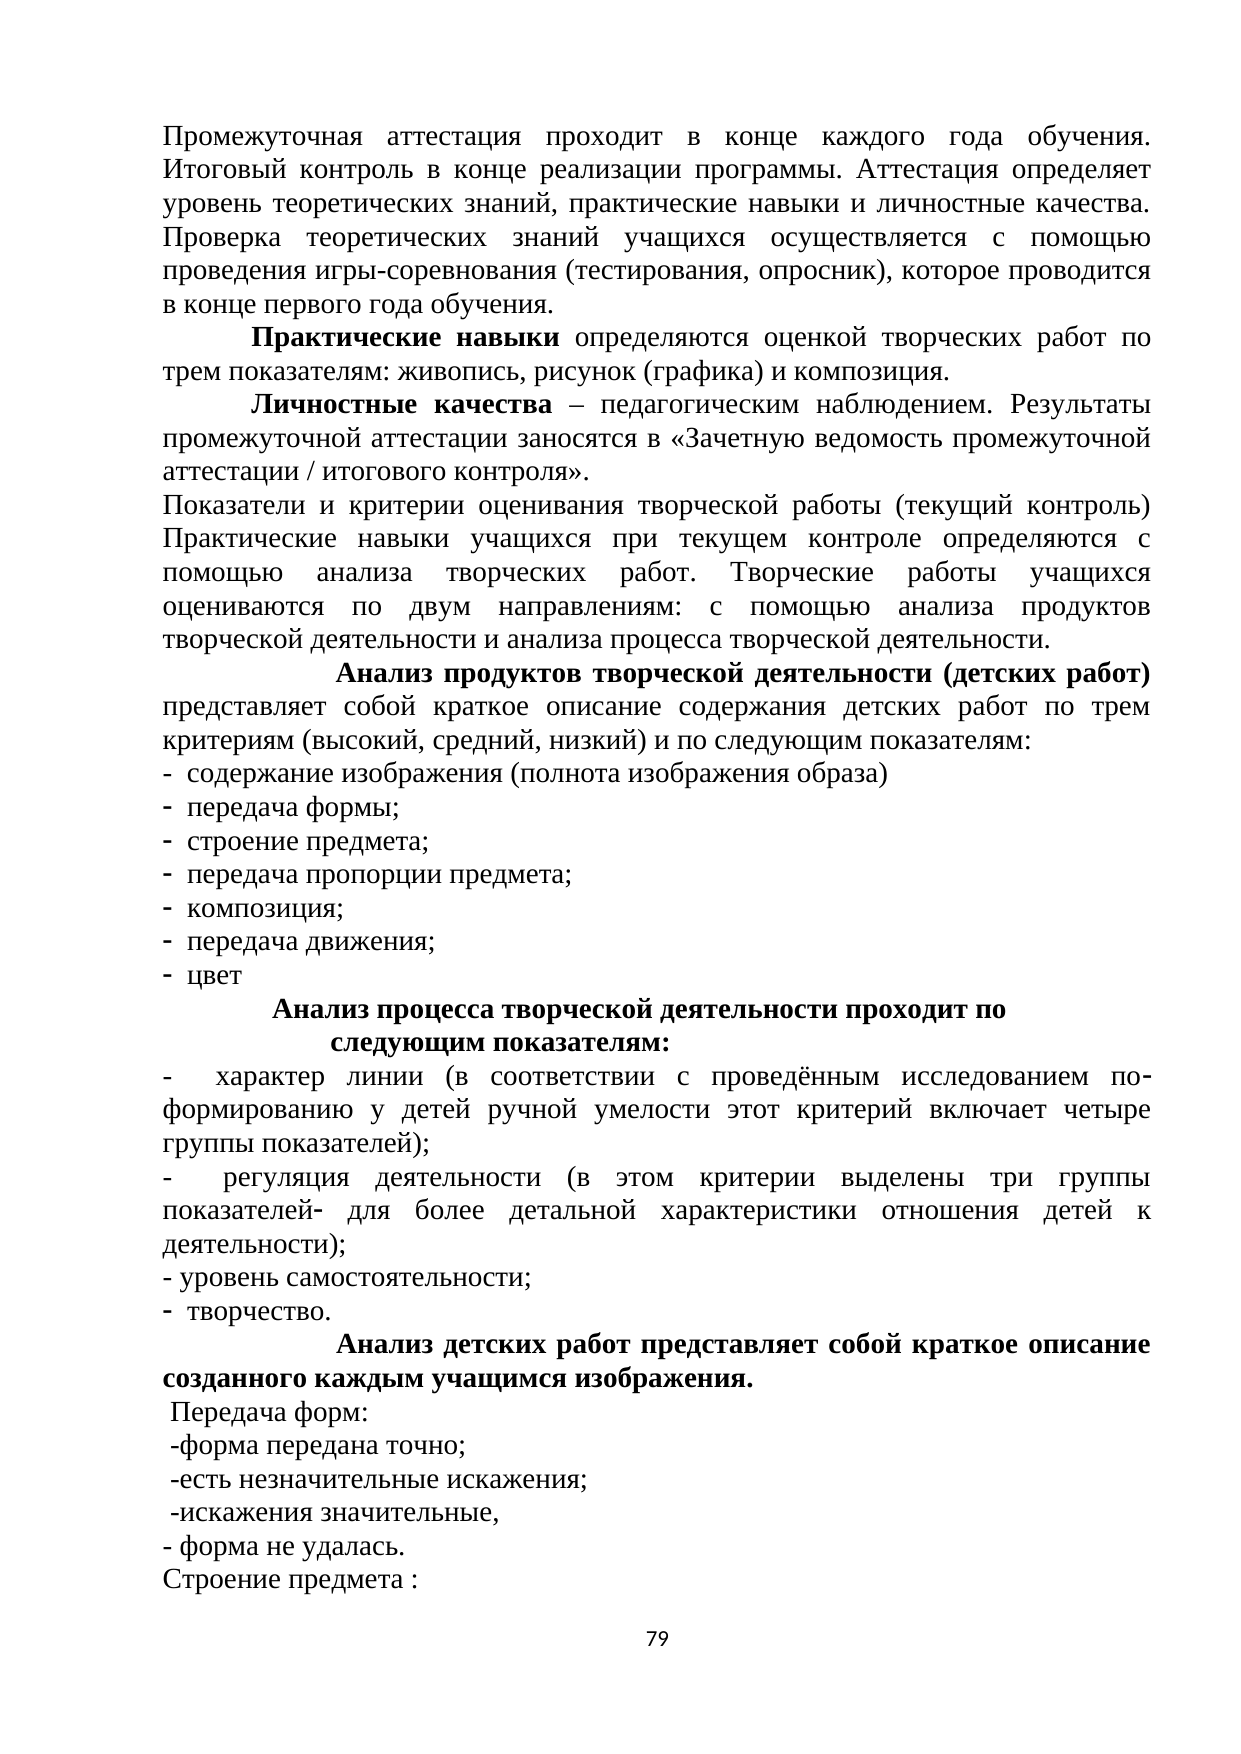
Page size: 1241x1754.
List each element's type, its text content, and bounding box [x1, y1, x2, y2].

text Показатели и критерии оценивания творческой работы (текущий контроль) Практические навыки учащихся при текущем контроле определяются с помощью анализа творческих работ. Творческие работы учащихся оцениваются по двум направлениям: с помощью анализа продуктов творческой деятельности и анализа процесса творческой деятельности. [162, 487, 1152, 655]
text передача движения; [162, 923, 1152, 957]
text - характер линии (в соответствии с проведённым исследованием по формированию у детей ручной умелости этот критерий включает четыре группы показателей); [162, 1058, 1152, 1159]
text - содержание изображения (полнота изображения образа) [162, 755, 1152, 789]
text Строение предмета : [162, 1561, 1152, 1595]
text цвет [162, 957, 1152, 991]
text Анализ детских работ представляет собой краткое описание созданного каждым учащимся изображения. [162, 1327, 1152, 1394]
text композиция; [162, 890, 1152, 923]
text Передача форм: [162, 1394, 1152, 1427]
text Практические навыки определяются оценкой творческих работ по трем показателям: живопись, рисунок (графика) и композиция. [162, 319, 1152, 386]
text -форма передана точно; [162, 1427, 1152, 1461]
text строение предмета; [162, 823, 1152, 856]
text Анализ продуктов творческой деятельности (детских работ) представляет собой краткое описание содержания детских работ по трем критериям (высокий, средний, низкий) и по следующим показателям: [162, 655, 1152, 755]
text - уровень самостоятельности; [162, 1259, 1152, 1293]
text -искажения значительные, [162, 1494, 1152, 1528]
text Личностные качества – педагогическим наблюдением. Результаты промежуточной аттестации заносятся в «Зачетную ведомость промежуточной аттестации / итогового контроля». [162, 386, 1152, 487]
text передача пропорции предмета; [162, 856, 1152, 890]
text следующим показателям: [162, 1024, 1152, 1058]
text Анализ процесса творческой деятельности проходит по [162, 991, 1152, 1024]
text -есть незначительные искажения; [162, 1461, 1152, 1494]
text - регуляция деятельности (в этом критерии выделены три группы показателей для более детальной характеристики отношения детей к деятельности); [162, 1159, 1152, 1259]
text творчество. [162, 1293, 1152, 1327]
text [162, 118, 1152, 319]
text - форма не удалась. [162, 1528, 1152, 1561]
text передача формы; [162, 789, 1152, 823]
